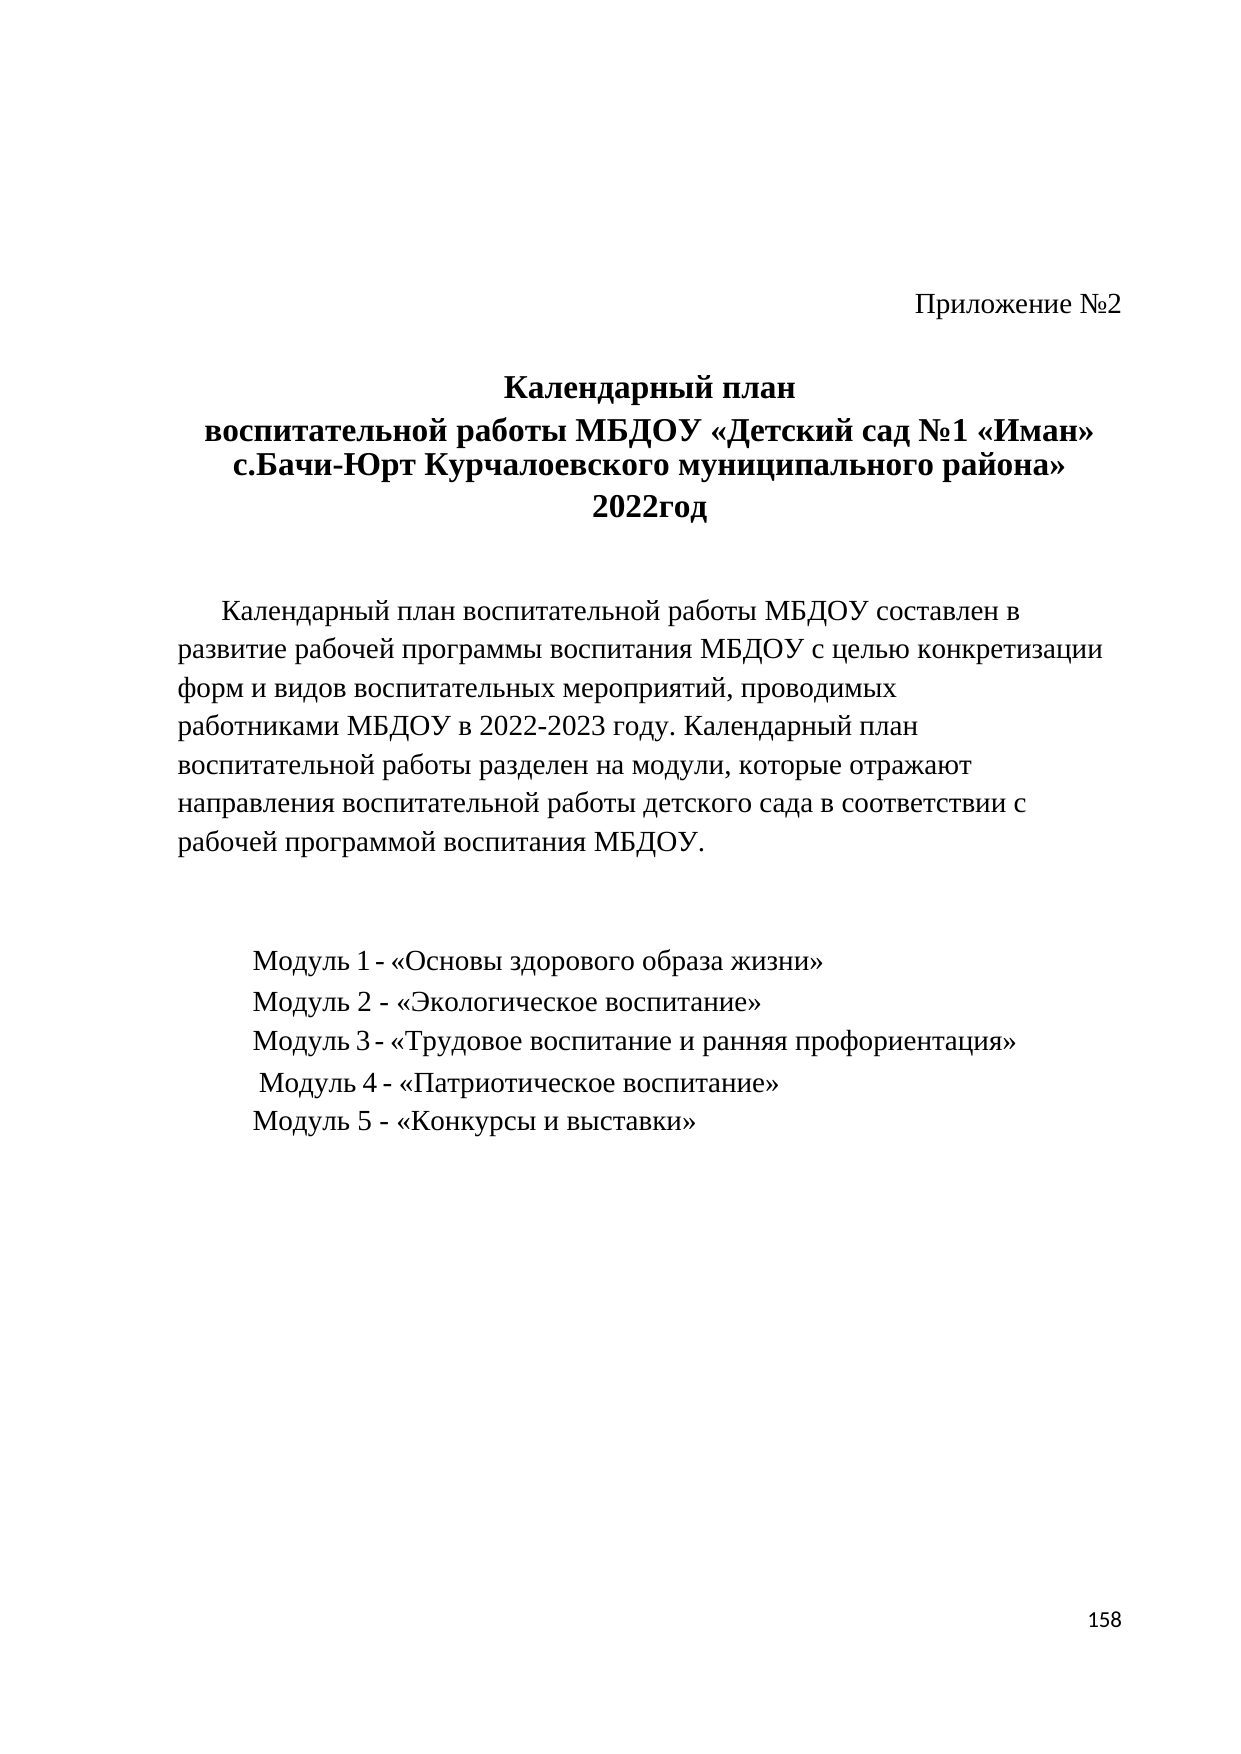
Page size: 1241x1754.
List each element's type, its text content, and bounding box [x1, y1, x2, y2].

text Модуль 4 - «Патриотическое воспитание» [215, 1065, 1122, 1098]
list Модуль 5 - «Конкурсы и выставки» [252, 1103, 1118, 1137]
list Модуль 3 - «Трудовое воспитание и ранняя профориентация» [252, 1023, 1122, 1057]
list воспитательной работы МБДОУ «Детский сад №1 «Иман» с.Бачи-Юрт Курчалоевского муниципального района» [177, 415, 1122, 482]
list 2022год [177, 491, 1122, 525]
text Календарный план воспитательной работы МБДОУ составлен в развитие рабочей программы воспитания МБДОУ с целью конкретизации форм и видов воспитательных мероприятий, проводимых работниками МБДОУ в 2022-2023 году. Календарный план воспитательной работы разделен на модули, которые отражают направления воспитательной работы детского сада в соответствии с рабочей программой воспитания МБДОУ. [177, 561, 1122, 857]
text Модуль 2 - «Экологическое воспитание» [252, 984, 1122, 1018]
text Приложение №2 [177, 286, 1122, 320]
list Модуль 1 - «Основы здорового образа жизни» [252, 943, 1122, 976]
list Календарный план [177, 372, 1122, 406]
